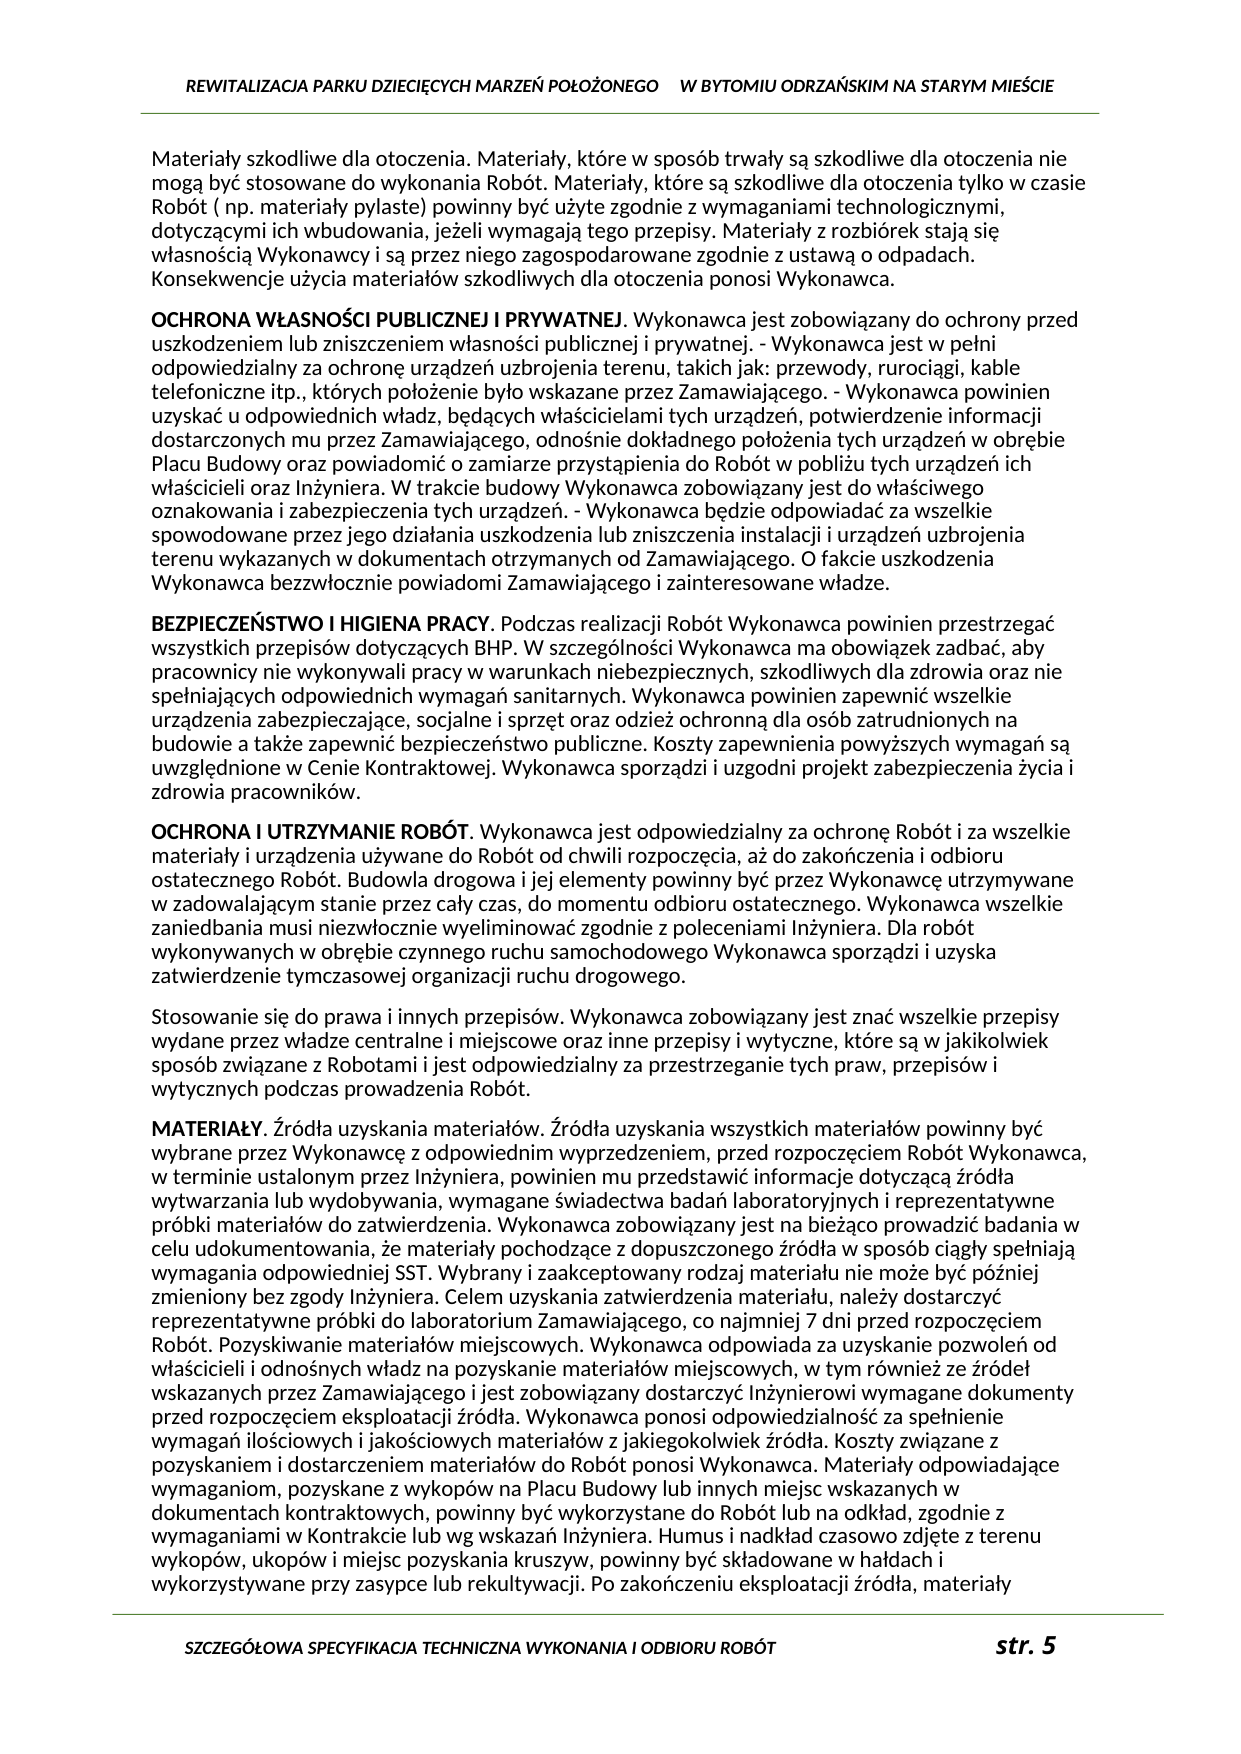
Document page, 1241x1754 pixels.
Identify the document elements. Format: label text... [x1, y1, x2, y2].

text OCHRONA WŁASNOŚCI PUBLICZNEJ I PRYWATNEJ. Wykonawca jest zobowiązany do ochrony przed uszkodzeniem lub zniszczeniem własności publicznej i prywatnej. - Wykonawca jest w pełni odpowiedzialny za ochronę urządzeń uzbrojenia terenu, takich jak: przewody, rurociągi, kable telefoniczne itp., których położenie było wskazane przez Zamawiającego. - Wykonawca powinien uzyskać u odpowiednich władz, będących właścicielami tych urządzeń, potwierdzenie informacji dostarczonych mu przez Zamawiającego, odnośnie dokładnego położenia tych urządzeń w obrębie Placu Budowy oraz powiadomić o zamiarze przystąpienia do Robót w pobliżu tych urządzeń ich właścicieli oraz Inżyniera. W trakcie budowy Wykonawca zobowiązany jest do właściwego oznakowania i zabezpieczenia tych urządzeń. - Wykonawca będzie odpowiadać za wszelkie spowodowane przez jego działania uszkodzenia lub zniszczenia instalacji i urządzeń uzbrojenia terenu wykazanych w dokumentach otrzymanych od Zamawiającego. O fakcie uszkodzenia Wykonawca bezzwłocznie powiadomi Zamawiającego i zainteresowane władze. [151, 308, 1093, 596]
text Materiały szkodliwe dla otoczenia. Materiały, które w sposób trwały są szkodliwe dla otoczenia nie mogą być stosowane do wykonania Robót. Materiały, które są szkodliwe dla otoczenia tylko w czasie Robót ( np. materiały pylaste) powinny być użyte zgodnie z wymaganiami technologicznymi, dotyczącymi ich wbudowania, jeżeli wymagają tego przepisy. Materiały z rozbiórek stają się własnością Wykonawcy i są przez niego zagospodarowane zgodnie z ustawą o odpadach. Konsekwencje użycia materiałów szkodliwych dla otoczenia ponosi Wykonawca. [151, 148, 1093, 291]
text BEZPIECZEŃSTWO I HIGIENA PRACY. Podczas realizacji Robót Wykonawca powinien przestrzegać wszystkich przepisów dotyczących BHP. W szczególności Wykonawca ma obowiązek zadbać, aby pracownicy nie wykonywali pracy w warunkach niebezpiecznych, szkodliwych dla zdrowia oraz nie spełniających odpowiednich wymagań sanitarnych. Wykonawca powinien zapewnić wszelkie urządzenia zabezpieczające, socjalne i sprzęt oraz odzież ochronną dla osób zatrudnionych na budowie a także zapewnić bezpieczeństwo publiczne. Koszty zapewnienia powyższych wymagań są uwzględnione w Cenie Kontraktowej. Wykonawca sporządzi i uzgodni projekt zabezpieczenia życia i zdrowia pracowników. [151, 612, 1093, 804]
text OCHRONA I UTRZYMANIE ROBÓT. Wykonawca jest odpowiedzialny za ochronę Robót i za wszelkie materiały i urządzenia używane do Robót od chwili rozpoczęcia, aż do zakończenia i odbioru ostatecznego Robót. Budowla drogowa i jej elementy powinny być przez Wykonawcę utrzymywane w zadowalającym stanie przez cały czas, do momentu odbioru ostatecznego. Wykonawca wszelkie zaniedbania musi niezwłocznie wyeliminować zgodnie z poleceniami Inżyniera. Dla robót wykonywanych w obrębie czynnego ruchu samochodowego Wykonawca sporządzi i uzyska zatwierdzenie tymczasowej organizacji ruchu drogowego. [151, 821, 1093, 988]
text Stosowanie się do prawa i innych przepisów. Wykonawca zobowiązany jest znać wszelkie przepisy wydane przez władze centralne i miejscowe oraz inne przepisy i wytyczne, które są w jakikolwiek sposób związane z Robotami i jest odpowiedzialny za przestrzeganie tych praw, przepisów i wytycznych podczas prowadzenia Robót. [151, 1005, 1093, 1101]
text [151, 1117, 1093, 1597]
